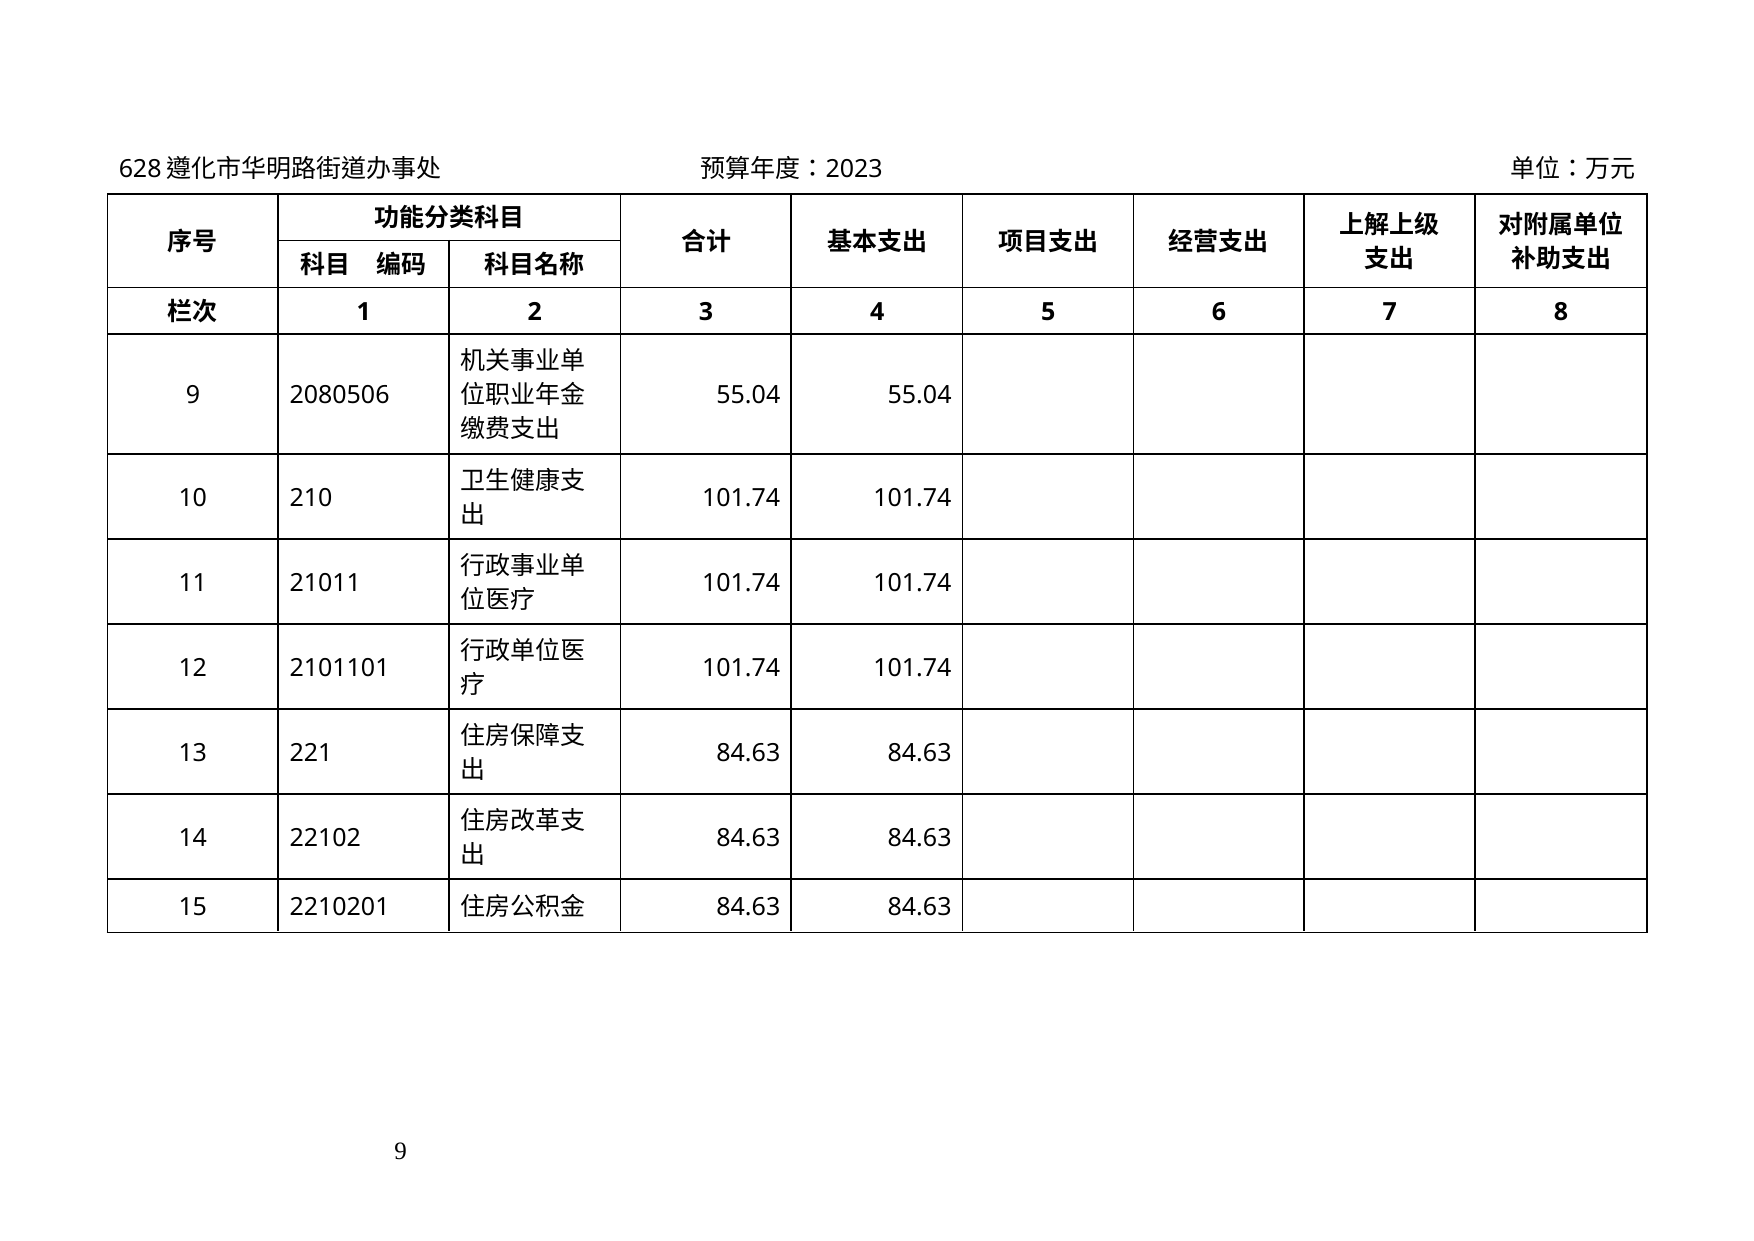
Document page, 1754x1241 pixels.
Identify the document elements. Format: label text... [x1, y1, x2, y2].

table_cell [1476, 335, 1646, 453]
table_cell 15 [108, 880, 277, 931]
table_cell 7 [1305, 288, 1474, 333]
table_cell 行政单位医疗 [450, 625, 620, 708]
table_cell 55.04 [792, 335, 962, 453]
table_cell [963, 625, 1133, 708]
table_cell [963, 455, 1133, 538]
table_cell 21011 [279, 540, 448, 623]
table_cell [1305, 880, 1474, 931]
table_cell [1476, 625, 1646, 708]
table_cell [963, 795, 1133, 878]
table_cell 栏次 [108, 288, 277, 333]
table_cell [1134, 795, 1303, 878]
table_header 单位：万元 [963, 143, 1646, 193]
table_cell 4 [792, 288, 962, 333]
table_cell [1476, 455, 1646, 538]
table_cell [1305, 710, 1474, 793]
table_header 628遵化市华明路街道办事处 [108, 143, 620, 193]
table_cell [1476, 795, 1646, 878]
table_cell [1134, 540, 1303, 623]
table_cell 84.63 [621, 710, 790, 793]
table_cell 9 [108, 335, 277, 453]
table_cell 1 [279, 288, 448, 333]
table_cell 6 [1134, 288, 1303, 333]
table_cell [963, 880, 1133, 931]
table_cell 101.74 [621, 625, 790, 708]
table_cell 101.74 [621, 540, 790, 623]
table_cell [963, 540, 1133, 623]
table_cell 12 [108, 625, 277, 708]
table_cell 住房保障支出 [450, 710, 620, 793]
table_cell 基本支出 [792, 195, 962, 286]
table_cell [1305, 625, 1474, 708]
table_cell 住房改革支出 [450, 795, 620, 878]
table_cell 84.63 [621, 795, 790, 878]
table_cell [1476, 880, 1646, 931]
table_cell 84.63 [792, 795, 962, 878]
table_cell [1305, 335, 1474, 453]
table_cell 科目名称 [450, 241, 620, 286]
table_cell [1134, 880, 1303, 931]
table_cell 2210201 [279, 880, 448, 931]
table_cell 55.04 [621, 335, 790, 453]
table_cell 行政事业单位医疗 [450, 540, 620, 623]
table_cell [1134, 710, 1303, 793]
table_cell 3 [621, 288, 790, 333]
table_cell 合计 [621, 195, 790, 286]
table_cell [1476, 540, 1646, 623]
table_cell 101.74 [792, 625, 962, 708]
table_cell 序号 [108, 195, 277, 286]
table_cell 84.63 [792, 880, 962, 931]
table_cell [963, 710, 1133, 793]
table_cell 10 [108, 455, 277, 538]
table_cell 8 [1476, 288, 1646, 333]
table_cell [1134, 335, 1303, 453]
table_cell 机关事业单位职业年金缴费支出 [450, 335, 620, 453]
table_cell 2101101 [279, 625, 448, 708]
table_cell [1305, 455, 1474, 538]
table_cell 13 [108, 710, 277, 793]
table_cell 101.74 [792, 455, 962, 538]
table_cell 科目 编码 [279, 241, 448, 286]
table_cell 101.74 [792, 540, 962, 623]
table_cell [1134, 455, 1303, 538]
table_cell 84.63 [792, 710, 962, 793]
table_cell 2 [450, 288, 620, 333]
table_cell 101.74 [621, 455, 790, 538]
table_cell [1305, 795, 1474, 878]
table_cell 卫生健康支出 [450, 455, 620, 538]
table_cell 5 [963, 288, 1133, 333]
table_cell 对附属单位补助支出 [1476, 195, 1646, 286]
table_cell 210 [279, 455, 448, 538]
table_cell 14 [108, 795, 277, 878]
table_cell 上解上级 支出 [1305, 195, 1474, 286]
table_cell 住房公积金 [450, 880, 620, 931]
table_cell [1305, 540, 1474, 623]
table_cell 功能分类科目 [279, 195, 620, 240]
table_cell [1134, 625, 1303, 708]
table_cell 2080506 [279, 335, 448, 453]
table_cell 经营支出 [1134, 195, 1303, 286]
table_header 预算年度：2023 [621, 143, 962, 193]
table_cell 11 [108, 540, 277, 623]
table_cell [1476, 710, 1646, 793]
table_cell 22102 [279, 795, 448, 878]
table_cell 221 [279, 710, 448, 793]
table_cell [963, 335, 1133, 453]
table_cell 项目支出 [963, 195, 1133, 286]
table_cell 84.63 [621, 880, 790, 931]
